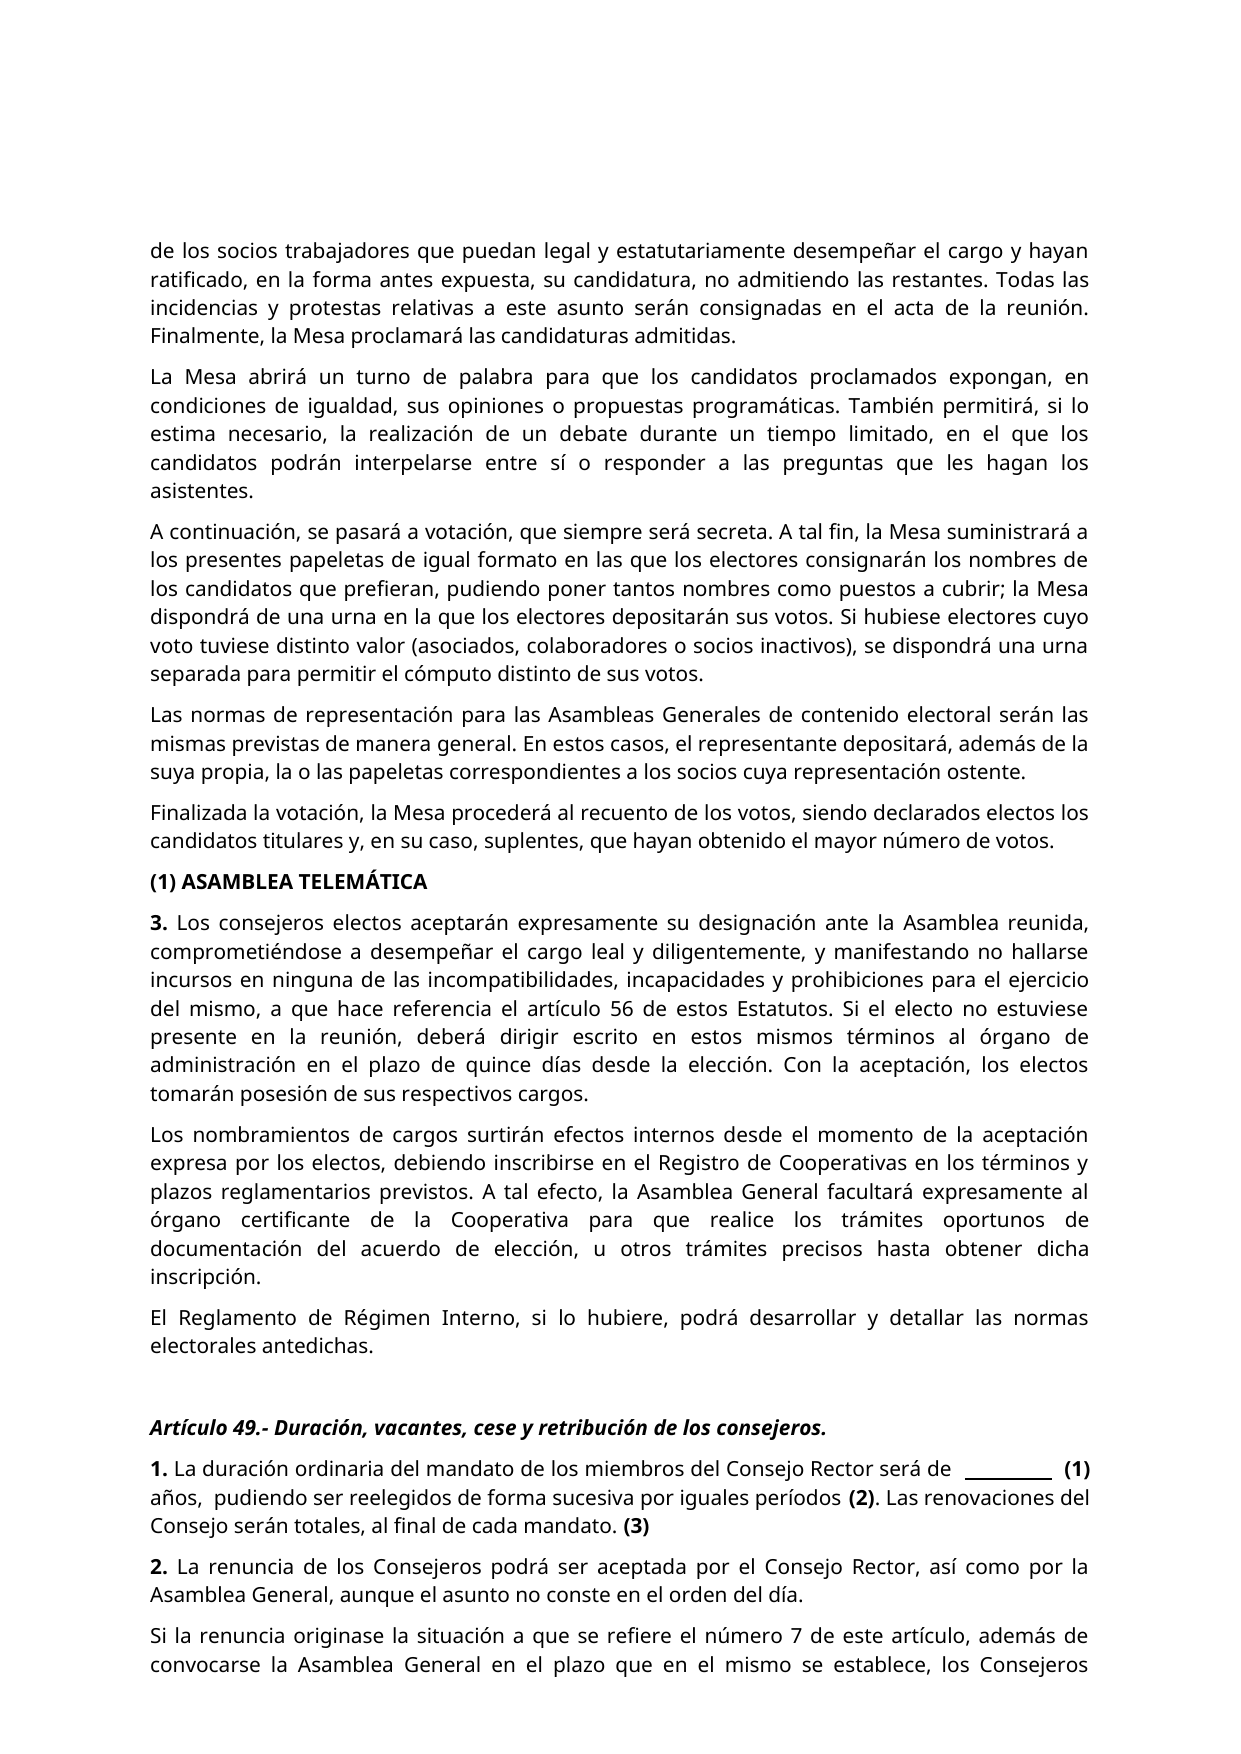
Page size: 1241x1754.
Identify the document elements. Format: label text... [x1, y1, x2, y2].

text La Mesa abrirá un turno de palabra para que los candidatos proclamados expongan, en condiciones de igualdad, sus opiniones o propuestas programáticas. También permitirá, si lo estima necesario, la realización de un debate durante un tiempo limitado, en el que los candidatos podrán interpelarse entre sí o responder a las preguntas que les hagan los asistentes. [150, 362, 1090, 505]
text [150, 236, 1090, 350]
text Los nombramientos de cargos surtirán efectos internos desde el momento de la aceptación expresa por los electos, debiendo inscribirse en el Registro de Cooperativas en los términos y plazos reglamentarios previstos. A tal efecto, la Asamblea General facultará expresamente al órgano certificante de la Cooperativa para que realice los trámites oportunos de documentación del acuerdo de elección, u otros trámites precisos hasta obtener dicha inscripción. [150, 1120, 1090, 1291]
text Artículo 49.- Duración, vacantes, cese y retribución de los consejeros. [150, 1413, 1090, 1442]
text 2. La renuncia de los Consejeros podrá ser aceptada por el Consejo Rector, así como por la Asamblea General, aunque el asunto no conste en el orden del día. [150, 1552, 1090, 1609]
text A continuación, se pasará a votación, que siempre será secreta. A tal fin, la Mesa suministrará a los presentes papeletas de igual formato en las que los electores consignarán los nombres de los candidatos que prefieran, pudiendo poner tantos nombres como puestos a cubrir; la Mesa dispondrá de una urna en la que los electores depositarán sus votos. Si hubiese electores cuyo voto tuviese distinto valor (asociados, colaboradores o socios inactivos), se dispondrá una urna separada para permitir el cómputo distinto de sus votos. [150, 517, 1090, 688]
text Las normas de representación para las Asambleas Generales de contenido electoral serán las mismas previstas de manera general. En estos casos, el representante depositará, además de la suya propia, la o las papeletas correspondientes a los socios cuya representación ostente. [150, 700, 1090, 786]
text 3. Los consejeros electos aceptarán expresamente su designación ante la Asamblea reunida, comprometiéndose a desempeñar el cargo leal y diligentemente, y manifestando no hallarse incursos en ninguna de las incompatibilidades, incapacidades y prohibiciones para el ejercicio del mismo, a que hace referencia el artículo 56 de estos Estatutos. Si el electo no estuviese presente en la reunión, deberá dirigir escrito en estos mismos términos al órgano de administración en el plazo de quince días desde la elección. Con la aceptación, los electos tomarán posesión de sus respectivos cargos. [150, 908, 1090, 1107]
text Finalizada la votación, la Mesa procederá al recuento de los votos, siendo declarados electos los candidatos titulares y, en su caso, suplentes, que hayan obtenido el mayor número de votos. [150, 798, 1090, 855]
text (1) ASAMBLEA TELEMÁTICA [150, 867, 1090, 896]
text 1. La duración ordinaria del mandato de los miembros del Consejo Rector será de (1) años, pudiendo ser reelegidos de forma sucesiva por iguales períodos (2). Las renovaciones del Consejo serán totales, al final de cada mandato. (3) [150, 1454, 1090, 1540]
text El Reglamento de Régimen Interno, si lo hubiere, podrá desarrollar y detallar las normas electorales antedichas. [150, 1303, 1090, 1360]
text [150, 1622, 1090, 1678]
